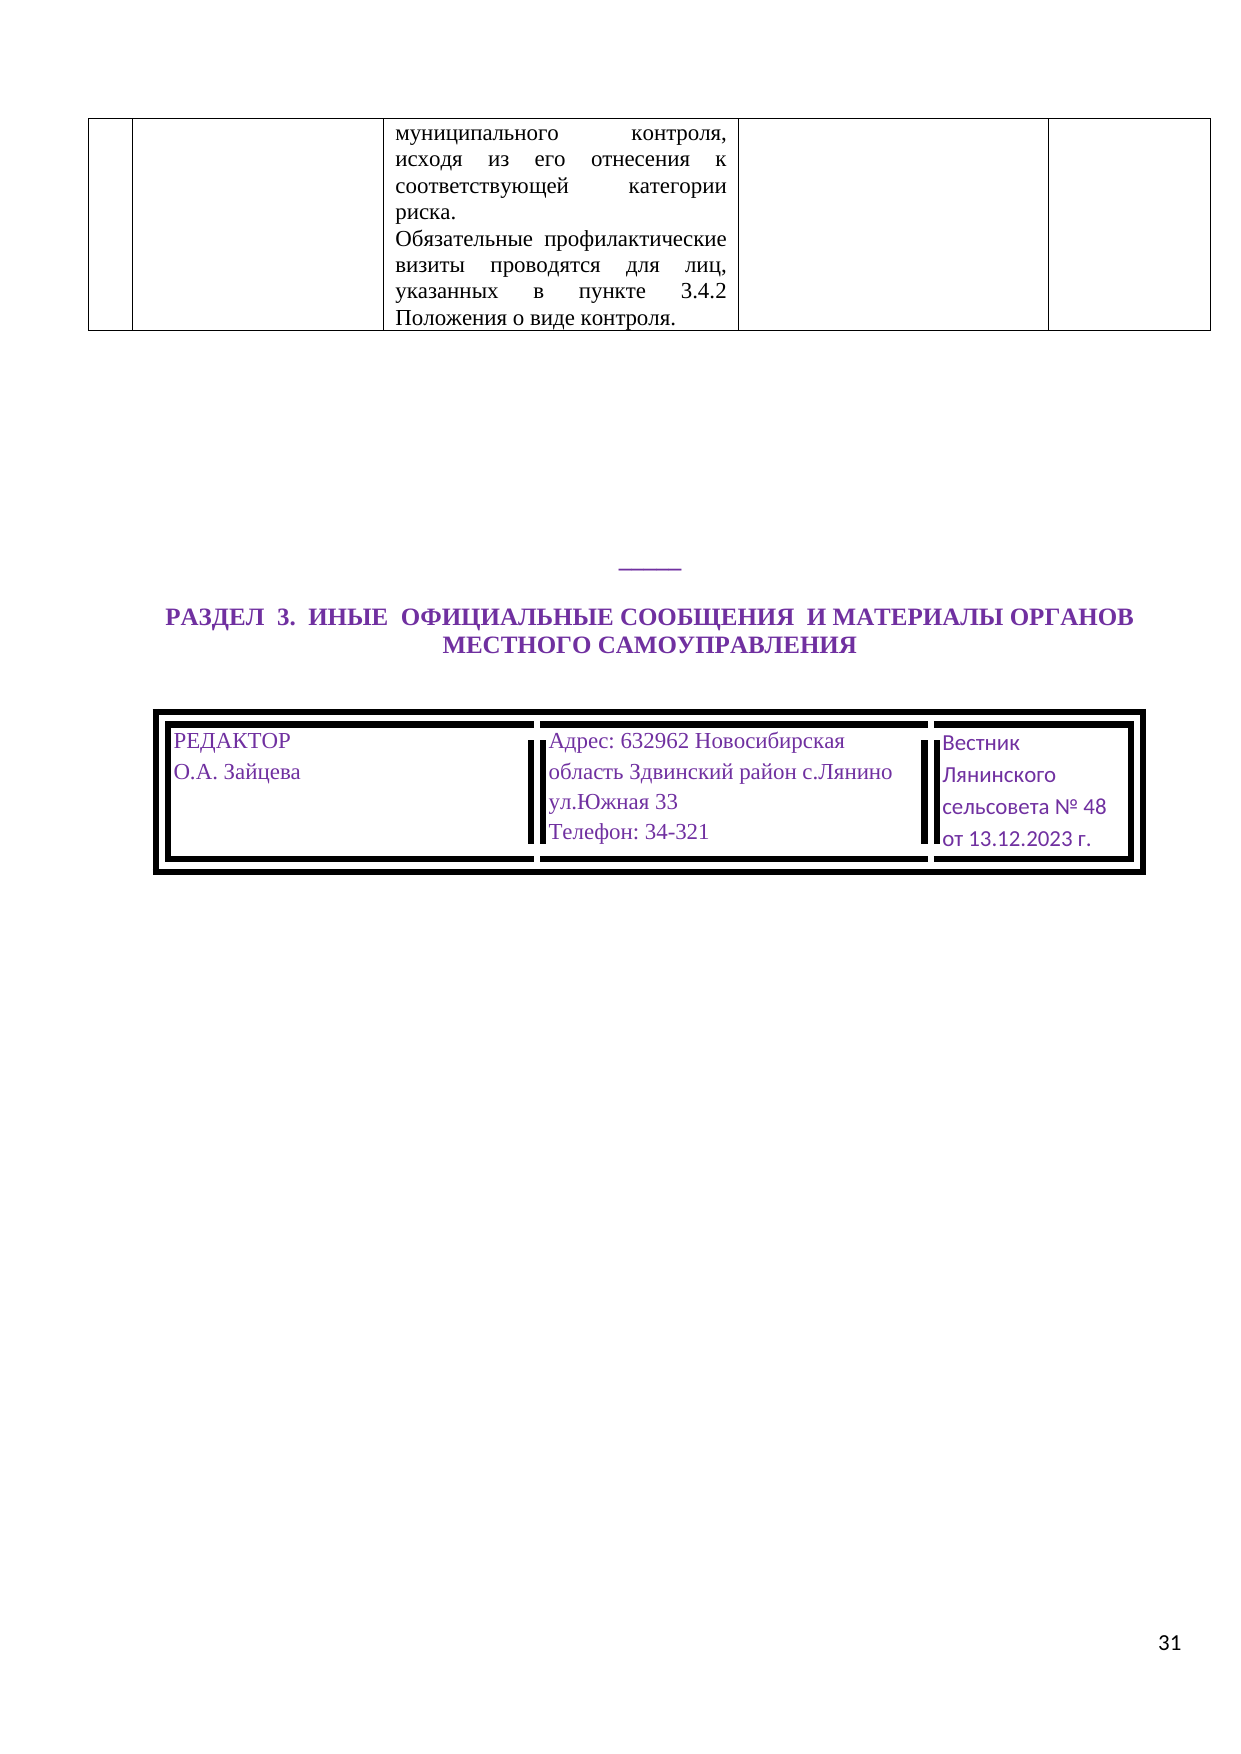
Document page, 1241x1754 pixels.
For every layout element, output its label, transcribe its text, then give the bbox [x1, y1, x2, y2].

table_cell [1049, 119, 1210, 330]
table_header Вестник Лянинского сельсовета № 48 от 13.12.2023 г. [931, 715, 1137, 856]
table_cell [133, 119, 383, 330]
table_cell 5. [89, 119, 132, 330]
table_header Адрес: 632962 Новосибирская область Здвинский район с.Лянино ул.Южная 33 Телефон: 34-321 [537, 715, 931, 856]
table_header РЕДАКТОР О.А. Зайцева [162, 715, 537, 856]
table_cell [384, 119, 738, 330]
text РАЗДЕЛ 3. ИНЫЕ ОФИЦИАЛЬНЫЕ СООБЩЕНИЯ И МАТЕРИАЛЫ ОРГАНОВ МЕСТНОГО САМОУПРАВЛЕНИЯ [118, 602, 1181, 659]
text _____ [118, 544, 1181, 573]
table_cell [739, 119, 1048, 330]
